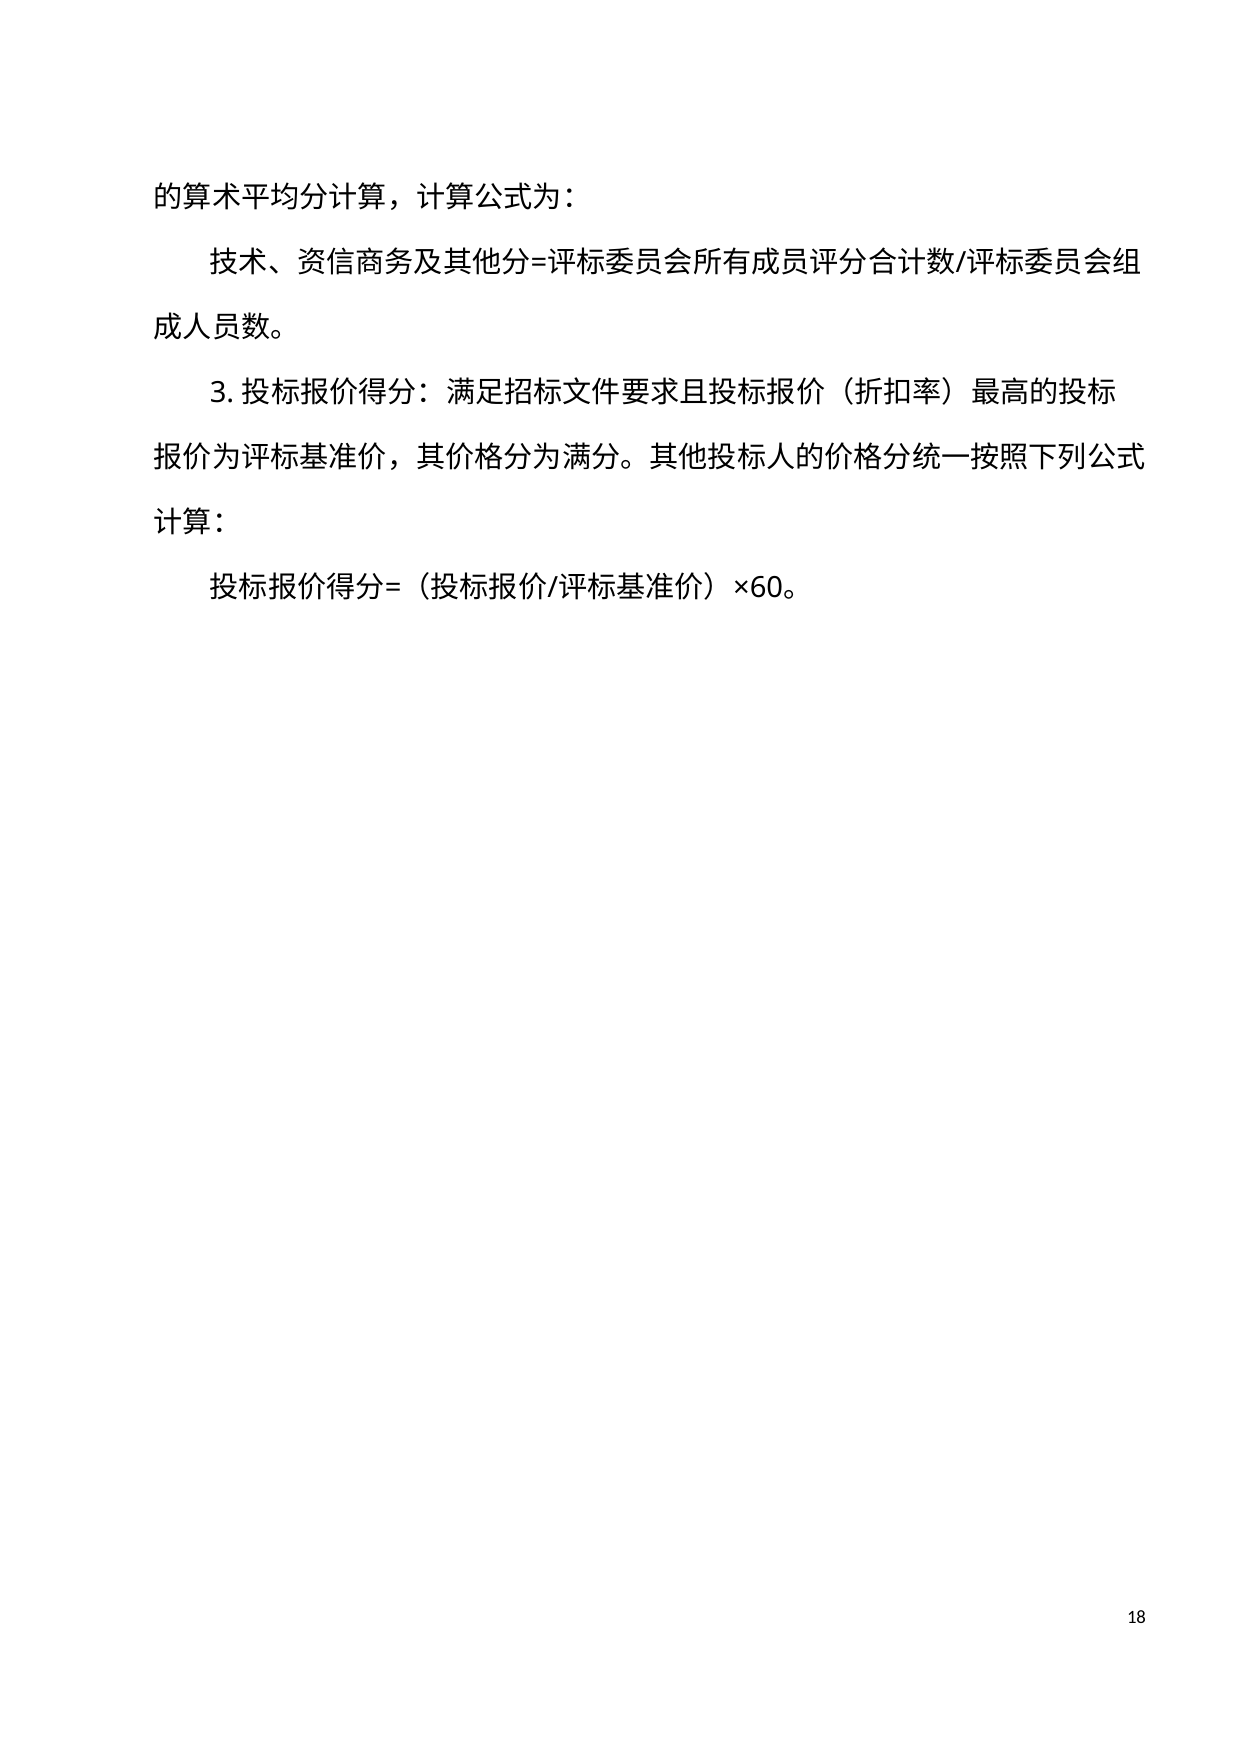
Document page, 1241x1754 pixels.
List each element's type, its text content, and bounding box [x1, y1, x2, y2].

text 3. 投标报价得分：满足招标文件要求且投标报价（折扣率）最高的投标报价为评标基准价，其价格分为满分。其他投标人的价格分统一按照下列公式计算： [153, 357, 1146, 552]
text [153, 162, 1146, 227]
text 投标报价得分=（投标报价/评标基准价）×60。 [153, 552, 1146, 617]
text 技术、资信商务及其他分=评标委员会所有成员评分合计数/评标委员会组成人员数。 [153, 227, 1146, 357]
